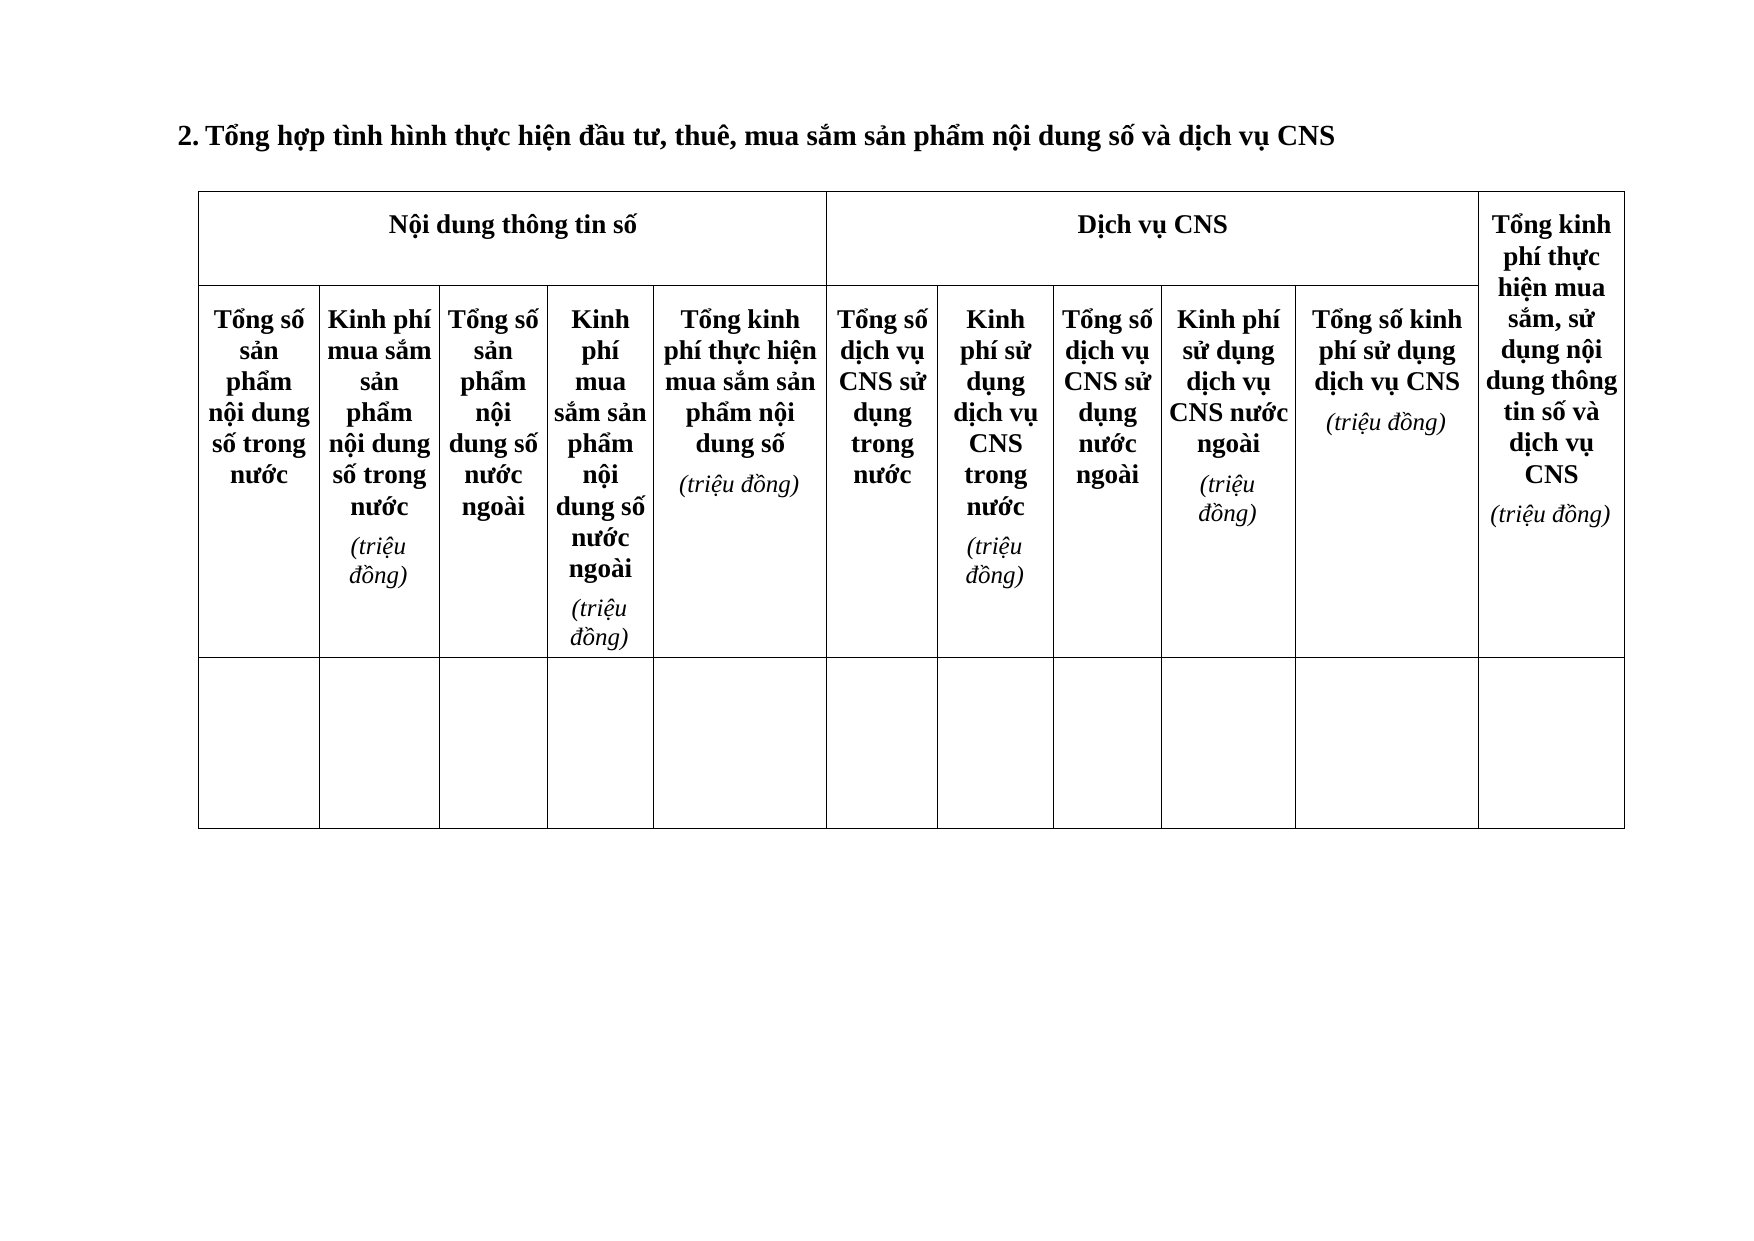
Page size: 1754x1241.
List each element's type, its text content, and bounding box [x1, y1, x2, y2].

text 2. Tổng hợp tình hình thực hiện đầu tư, thuê, mua sắm sản phẩm nội dung số và dịch vụ CNS [177, 118, 1636, 152]
table_cell [827, 658, 937, 827]
table_cell Tổng số kinh phí sử dụng dịch vụ CNS (triệu đồng) [1296, 286, 1478, 657]
table_cell Tổng số dịch vụ CNS sử dụng trong nước [827, 286, 937, 657]
table_cell Tổng số dịch vụ CNS sử dụng nước ngoài [1054, 286, 1161, 657]
table_cell [320, 658, 439, 827]
table_cell [1162, 658, 1295, 827]
table_cell [440, 658, 547, 827]
table_cell Kinh phí sử dụng dịch vụ CNS nước ngoài (triệu đồng) [1162, 286, 1295, 657]
table_cell Tổng số sản phẩm nội dung số trong nước [199, 286, 319, 657]
table_cell Kinh phí mua sắm sản phẩm nội dung số nước ngoài (triệu đồng) [548, 286, 653, 657]
table_cell Kinh phí sử dụng dịch vụ CNS trong nước (triệu đồng) [938, 286, 1053, 657]
table_cell [1479, 658, 1624, 827]
table_cell Kinh phí mua sắm sản phẩm nội dung số trong nước (triệu đồng) [320, 286, 439, 657]
table_header Nội dung thông tin số [199, 192, 826, 285]
table_cell [199, 658, 319, 827]
table_cell [548, 658, 653, 827]
table_cell Tổng số sản phẩm nội dung số nước ngoài [440, 286, 547, 657]
table_cell [938, 658, 1053, 827]
table_cell Tổng kinh phí thực hiện mua sắm sản phẩm nội dung số (triệu đồng) [654, 286, 826, 657]
table_cell [1054, 658, 1161, 827]
table_cell [654, 658, 826, 827]
table_cell [1296, 658, 1478, 827]
table_header Tổng kinh phí thực hiện mua sắm, sử dụng nội dung thông tin số và dịch vụ CNS (triệu đồng) [1479, 192, 1624, 657]
table_header Dịch vụ CNS [827, 192, 1478, 285]
